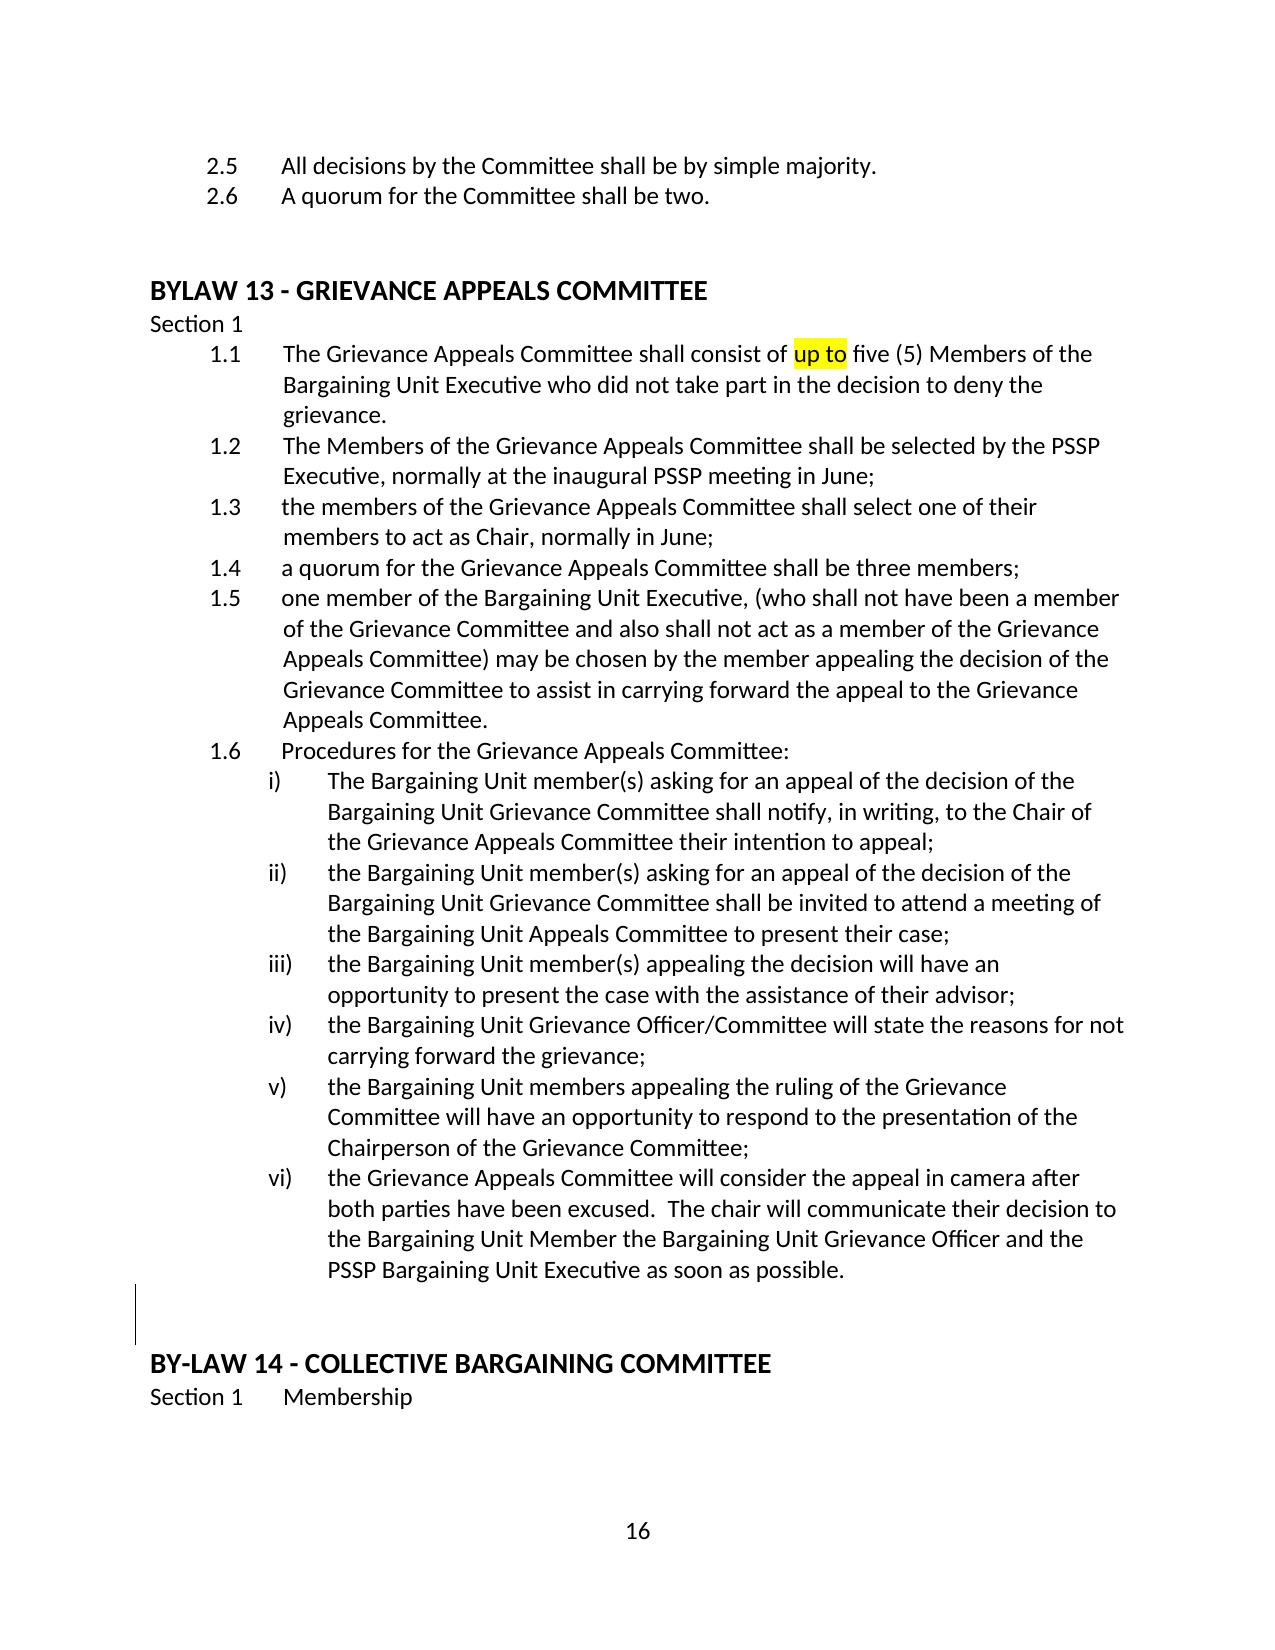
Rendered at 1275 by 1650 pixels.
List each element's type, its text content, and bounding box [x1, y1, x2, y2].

text iv) the Bargaining Unit Grievance Officer/Committee will state the reasons for not carrying forward the grievance; [268, 1010, 1125, 1071]
text 1.5 one member of the Bargaining Unit Executive, (who shall not have been a member of the Grievance Committee and also shall not act as a member of the Grievance Appeals Committee) may be chosen by the member appealing the decision of the Grievance Committee to assist in carrying forward the appeal to the Grievance Appeals Committee. [209, 582, 1125, 735]
text Section 1 Membership [150, 1381, 1125, 1412]
text 2.6 A quorum for the Committee shall be two. [206, 181, 1125, 211]
text ii) the Bargaining Unit member(s) asking for an appeal of the decision of the Bargaining Unit Grievance Committee shall be invited to attend a meeting of the Bargaining Unit Appeals Committee to present their case; [268, 857, 1125, 949]
text Section 1 [150, 308, 1125, 338]
text i) The Bargaining Unit member(s) asking for an appeal of the decision of the Bargaining Unit Grievance Committee shall notify, in writing, to the Chair of the Grievance Appeals Committee their intention to appeal; [268, 766, 1125, 857]
text 1.6 Procedures for the Grievance Appeals Committee: [209, 735, 1125, 766]
text vi) the Grievance Appeals Committee will consider the appeal in camera after both parties have been excused. The chair will communicate their decision to the Bargaining Unit Member the Bargaining Unit Grievance Officer and the PSSP Bargaining Unit Executive as soon as possible. [268, 1162, 1125, 1284]
text v) the Bargaining Unit members appealing the ruling of the Grievance Committee will have an opportunity to respond to the presentation of the Chairperson of the Grievance Committee; [268, 1071, 1125, 1162]
text 2.5 All decisions by the Committee shall be by simple majority. [206, 150, 1125, 181]
text 1.1 The Grievance Appeals Committee shall consist of up to five (5) Members of the Bargaining Unit Executive who did not take part in the decision to deny the grievance. [209, 338, 1125, 430]
text iii) the Bargaining Unit member(s) appealing the decision will have an opportunity to present the case with the assistance of their advisor; [268, 949, 1125, 1010]
text BYLAW 13 - GRIEVANCE APPEALS COMMITTEE [150, 272, 1125, 308]
text 1.2 The Members of the Grievance Appeals Committee shall be selected by the PSSP Executive, normally at the inaugural PSSP meeting in June; [209, 430, 1125, 491]
text 1.4 a quorum for the Grievance Appeals Committee shall be three members; [209, 552, 1125, 582]
subtitle BY-LAW 14 - COLLECTIVE BARGAINING COMMITTEE [150, 1345, 1125, 1381]
text 1.3 the members of the Grievance Appeals Committee shall select one of their members to act as Chair, normally in June; [209, 491, 1125, 552]
